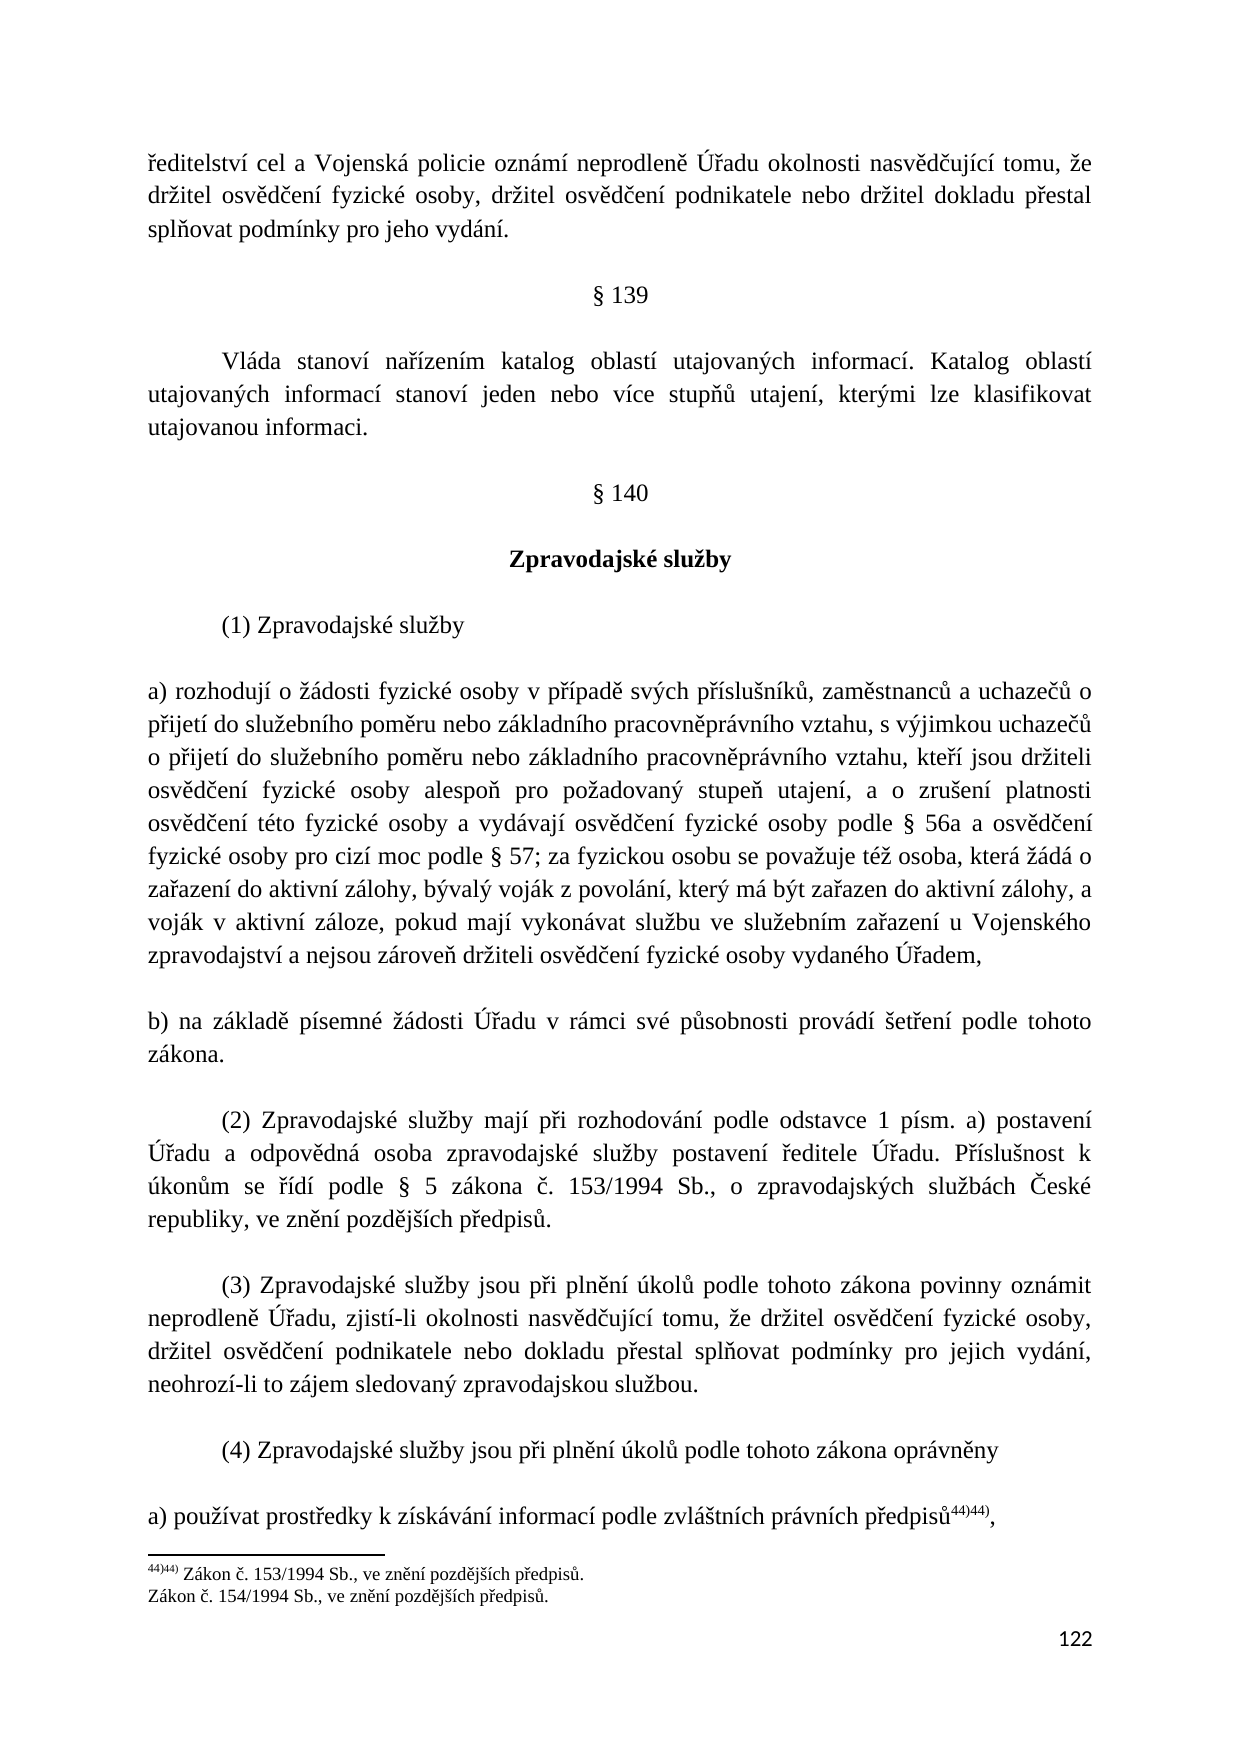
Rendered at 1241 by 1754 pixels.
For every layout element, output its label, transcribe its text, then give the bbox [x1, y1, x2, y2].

text (1) Zpravodajské služby [148, 610, 1093, 639]
text Zpravodajské služby [148, 544, 1093, 573]
text Vláda stanoví nařízením katalog oblastí utajovaných informací. Katalog oblastí utajovaných informací stanoví jeden nebo více stupňů utajení, kterými lze klasifikovat utajovanou informaci. [148, 346, 1093, 441]
text (3) Zpravodajské služby jsou při plnění úkolů podle tohoto zákona povinny oznámit neprodleně Úřadu, zjistí-li okolnosti nasvědčující tomu, že držitel osvědčení fyzické osoby, držitel osvědčení podnikatele nebo dokladu přestal splňovat podmínky pro jejich vydání, neohrozí-li to zájem sledovaný zpravodajskou službou. [148, 1270, 1093, 1398]
text (2) Zpravodajské služby mají při rozhodování podle odstavce 1 písm. a) postavení Úřadu a odpovědná osoba zpravodajské služby postavení ředitele Úřadu. Příslušnost k úkonům se řídí podle § 5 zákona č. 153/1994 Sb., o zpravodajských službách České republiky, ve znění pozdějších předpisů. [148, 1105, 1093, 1233]
text a) používat prostředky k získávání informací podle zvláštních právních předpisů44), [148, 1501, 1093, 1530]
text b) na základě písemné žádosti Úřadu v rámci své působnosti provádí šetření podle tohoto zákona. [148, 1006, 1093, 1068]
text § 140 [148, 478, 1093, 507]
text § 139 [148, 280, 1093, 308]
text (4) Zpravodajské služby jsou při plnění úkolů podle tohoto zákona oprávněny [148, 1435, 1093, 1464]
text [148, 148, 1093, 242]
text a) rozhodují o žádosti fyzické osoby v případě svých příslušníků, zaměstnanců a uchazečů o přijetí do služebního poměru nebo základního pracovněprávního vztahu, s výjimkou uchazečů o přijetí do služebního poměru nebo základního pracovněprávního vztahu, kteří jsou držiteli osvědčení fyzické osoby alespoň pro požadovaný stupeň utajení, a o zrušení platnosti osvědčení této fyzické osoby a vydávají osvědčení fyzické osoby podle § 56a a osvědčení fyzické osoby pro cizí moc podle § 57; za fyzickou osobu se považuje též osoba, která žádá o zařazení do aktivní zálohy, bývalý voják z povolání, který má být zařazen do aktivní zálohy, a voják v aktivní záloze, pokud mají vykonávat službu ve služebním zařazení u Vojenského zpravodajství a nejsou zároveň držiteli osvědčení fyzické osoby vydaného Úřadem, [148, 676, 1093, 969]
